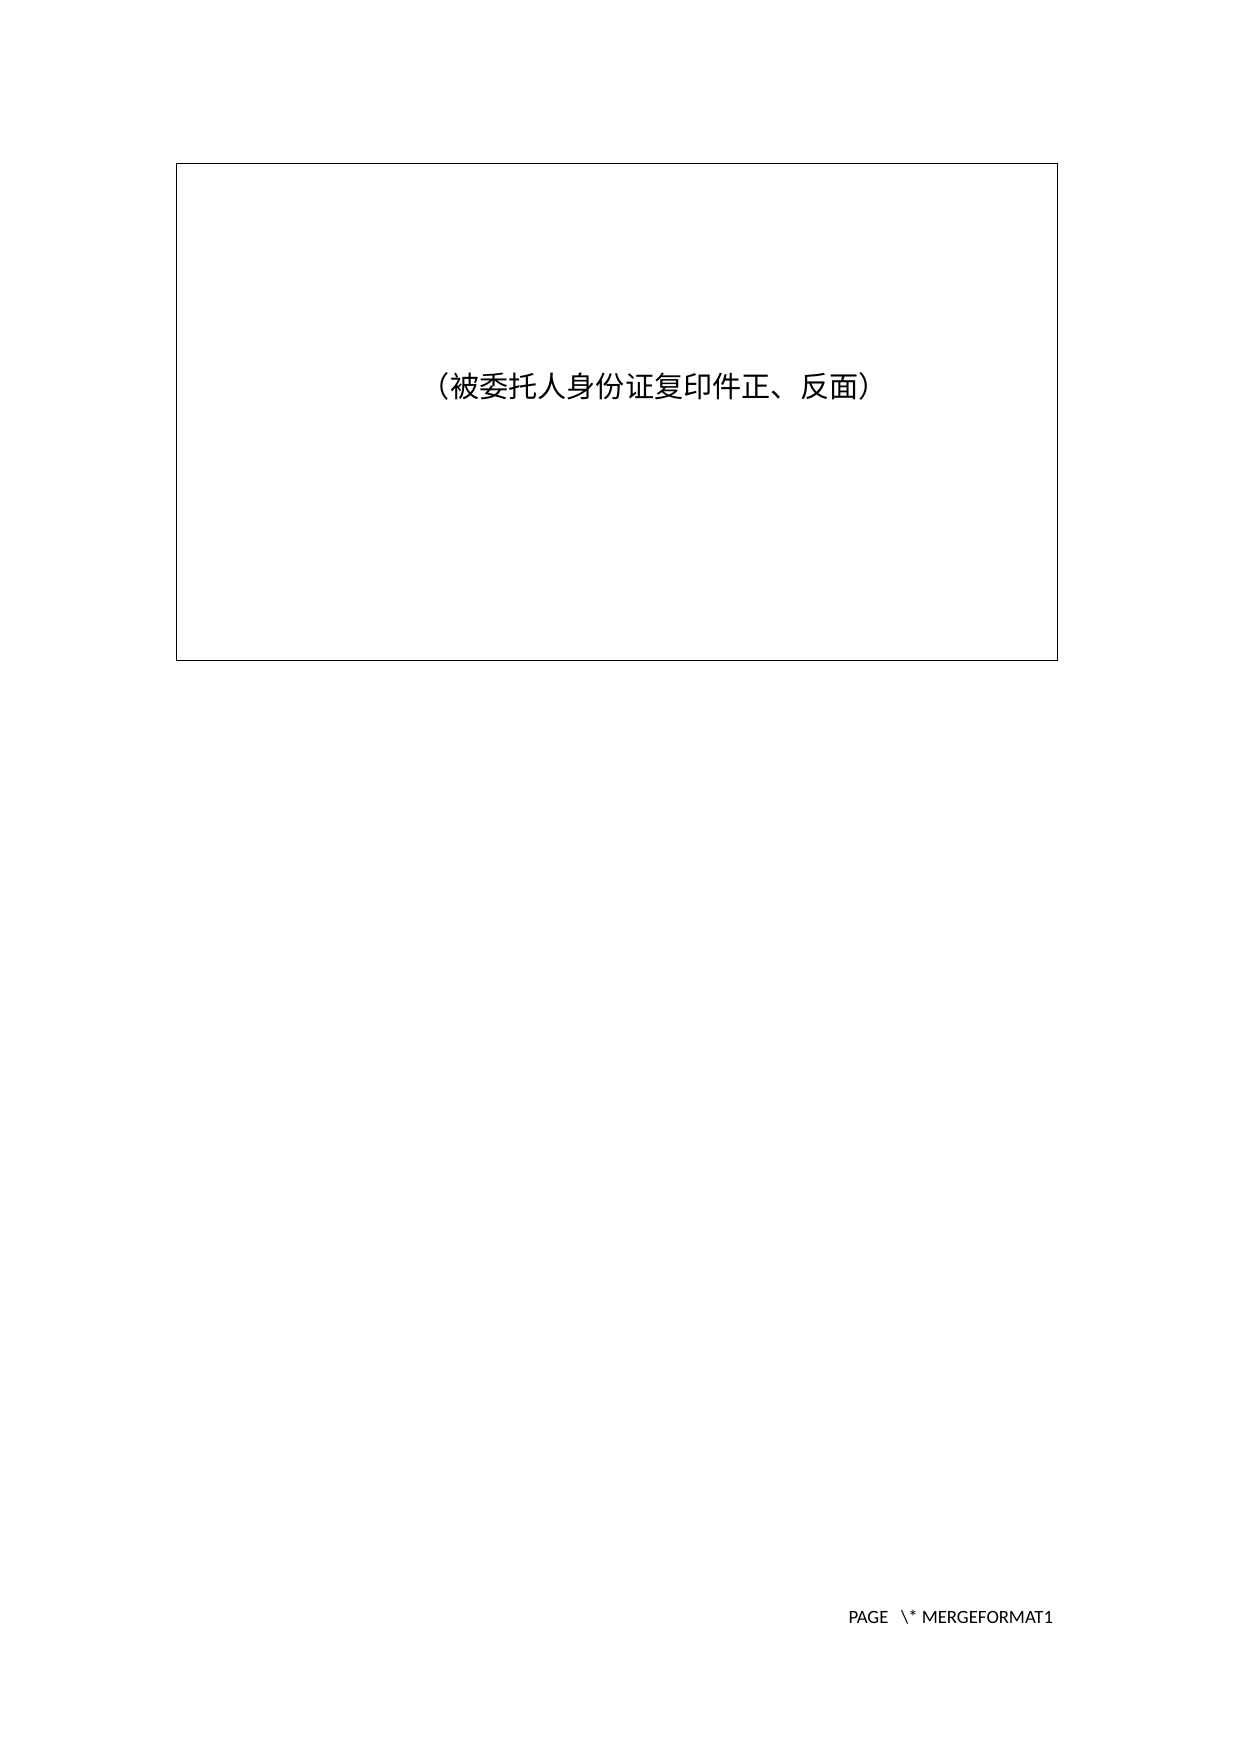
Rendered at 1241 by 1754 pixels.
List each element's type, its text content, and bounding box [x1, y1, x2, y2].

table_header （被委托人身份证复印件正、反面） [177, 164, 1057, 660]
